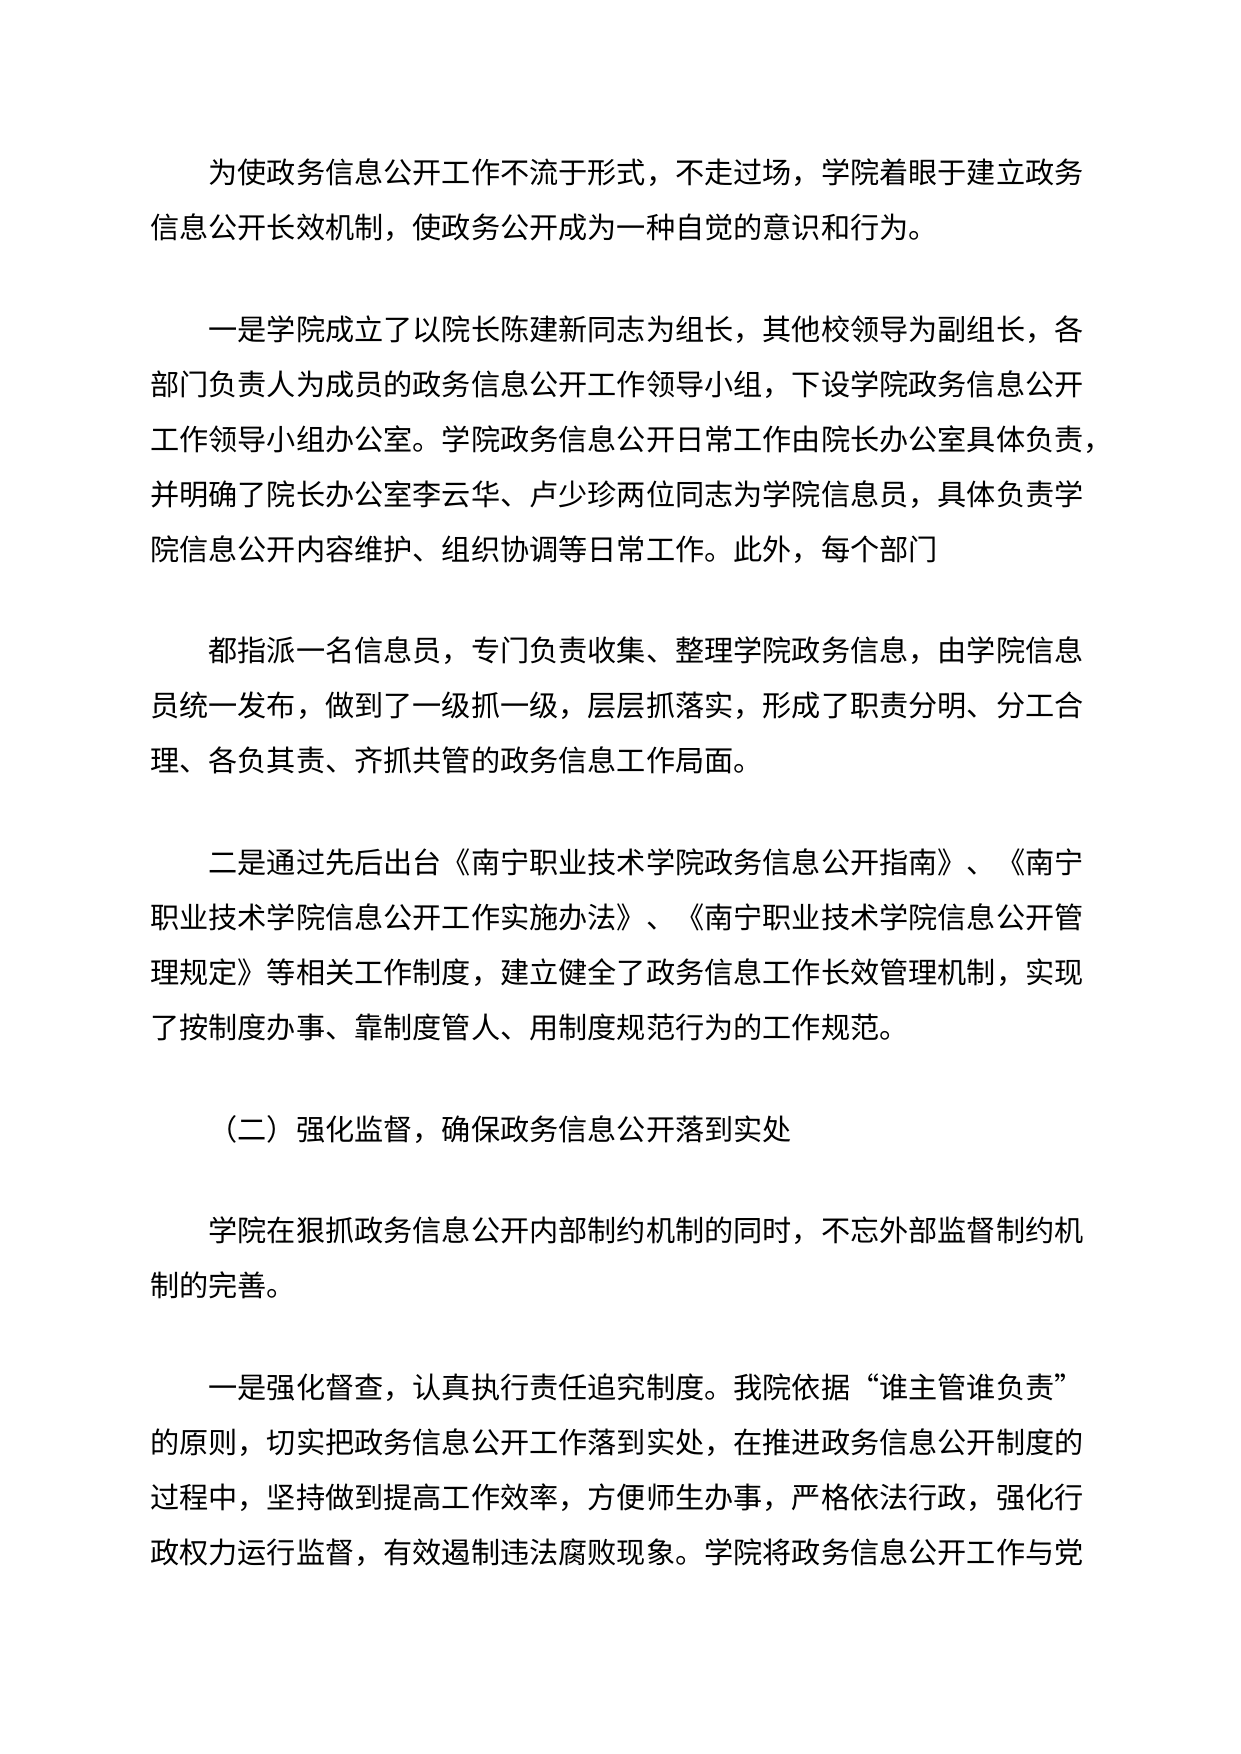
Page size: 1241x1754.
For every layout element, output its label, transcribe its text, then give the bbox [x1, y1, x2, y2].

text 二是通过先后出台《南宁职业技术学院政务信息公开指南》、《南宁职业技术学院信息公开工作实施办法》、《南宁职业技术学院信息公开管理规定》等相关工作制度，建立健全了政务信息工作长效管理机制，实现了按制度办事、靠制度管人、用制度规范行为的工作规范。 [150, 839, 1090, 1047]
text 学院在狠抓政务信息公开内部制约机制的同时，不忘外部监督制约机制的完善。 [150, 1208, 1090, 1305]
text 一是学院成立了以院长陈建新同志为组长，其他校领导为副组长，各部门负责人为成员的政务信息公开工作领导小组，下设学院政务信息公开工作领导小组办公室。学院政务信息公开日常工作由院长办公室具体负责，并明确了院长办公室李云华、卢少珍两位同志为学院信息员，具体负责学院信息公开内容维护、组织协调等日常工作。此外，每个部门 [150, 307, 1090, 568]
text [150, 1364, 1090, 1571]
text 都指派一名信息员，专门负责收集、整理学院政务信息，由学院信息员统一发布，做到了一级抓一级，层层抓落实，形成了职责分明、分工合理、各负其责、齐抓共管的政务信息工作局面。 [150, 628, 1090, 780]
text （二）强化监督，确保政务信息公开落到实处 [150, 1106, 1090, 1148]
text 为使政务信息公开工作不流于形式，不走过场，学院着眼于建立政务信息公开长效机制，使政务公开成为一种自觉的意识和行为。 [150, 150, 1090, 247]
